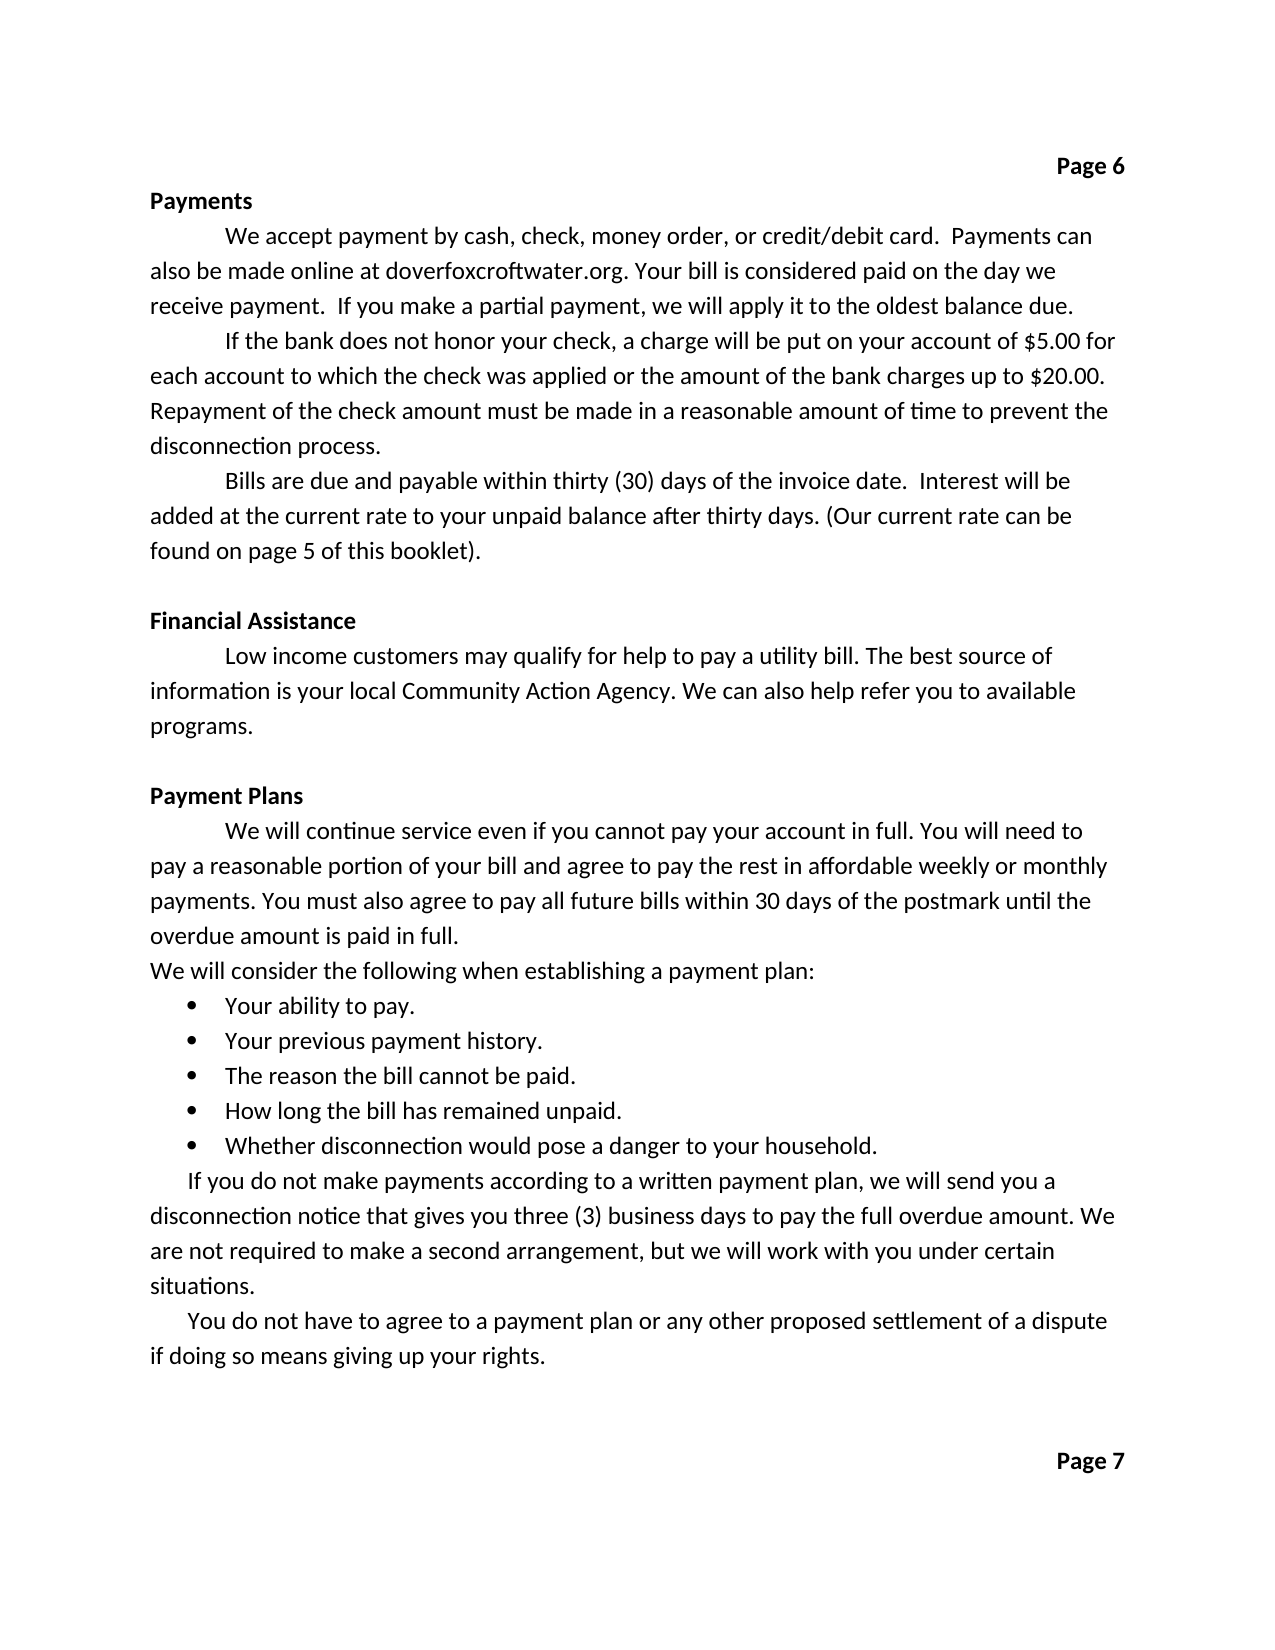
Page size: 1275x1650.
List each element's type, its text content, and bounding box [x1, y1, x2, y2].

text You do not have to agree to a payment plan or any other proposed settlement of a dispute if doing so means giving up your rights. [150, 1305, 1125, 1371]
text We will consider the following when establishing a payment plan: [150, 955, 1125, 986]
text We will continue service even if you cannot pay your account in full. You will need to pay a reasonable portion of your bill and agree to pay the rest in affordable weekly or monthly payments. You must also agree to pay all future bills within 30 days of the postmark until the overdue amount is paid in full. [150, 815, 1125, 951]
text Low income customers may qualify for help to pay a utility bill. The best source of information is your local Community Action Agency. We can also help refer you to available programs. [150, 640, 1125, 741]
text If the bank does not honor your check, a charge will be put on your account of $5.00 for each account to which the check was applied or the amount of the bank charges up to $20.00. Repayment of the check amount must be made in a reasonable amount of time to prevent the disconnection process. [150, 325, 1125, 461]
text Page 7 [150, 1445, 1125, 1476]
text Bills are due and payable within thirty (30) days of the invoice date. Interest will be added at the current rate to your unpaid balance after thirty days. (Our current rate can be found on page 5 of this booklet). [150, 465, 1125, 566]
list How long the bill has remained unpaid. [187, 1095, 1125, 1126]
text Payment Plans [150, 780, 1125, 811]
text If you do not make payments according to a written payment plan, we will send you a disconnection notice that gives you three (3) business days to pay the full overdue amount. We are not required to make a second arrangement, but we will work with you under certain situations. [150, 1165, 1125, 1301]
text Payments We accept payment by cash, check, money order, or credit/debit card. Payments can also be made online at doverfoxcroftwater.org. Your bill is considered paid on the day we receive payment. If you make a partial payment, we will apply it to the oldest balance due. [150, 185, 1125, 321]
list Whether disconnection would pose a danger to your household. [187, 1130, 1125, 1161]
text Page 6 [150, 150, 1125, 181]
list Your ability to pay. [187, 990, 1125, 1021]
list Your previous payment history. [187, 1025, 1125, 1056]
list The reason the bill cannot be paid. [187, 1060, 1125, 1091]
text Financial Assistance [150, 605, 1125, 636]
